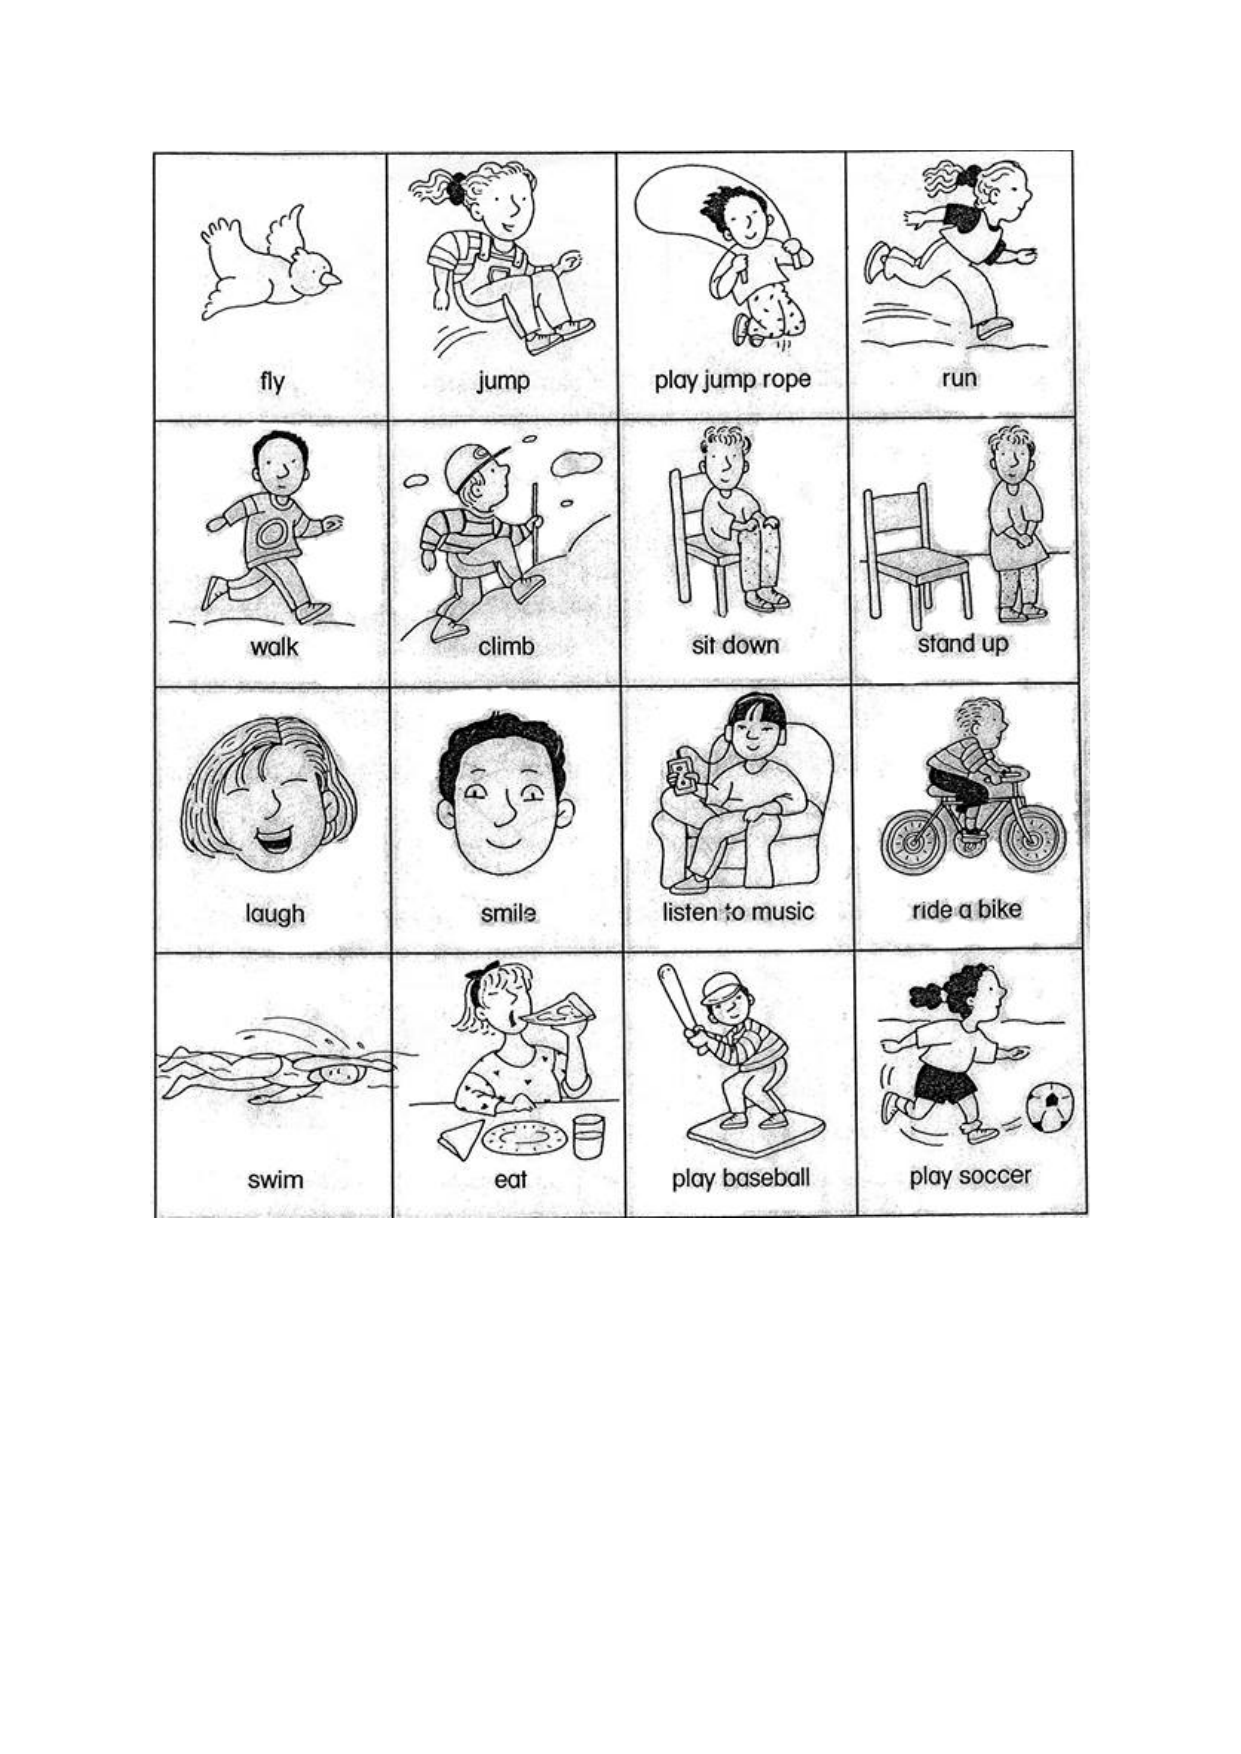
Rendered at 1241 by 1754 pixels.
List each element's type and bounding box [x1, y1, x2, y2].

picture [150, 150, 1091, 1218]
